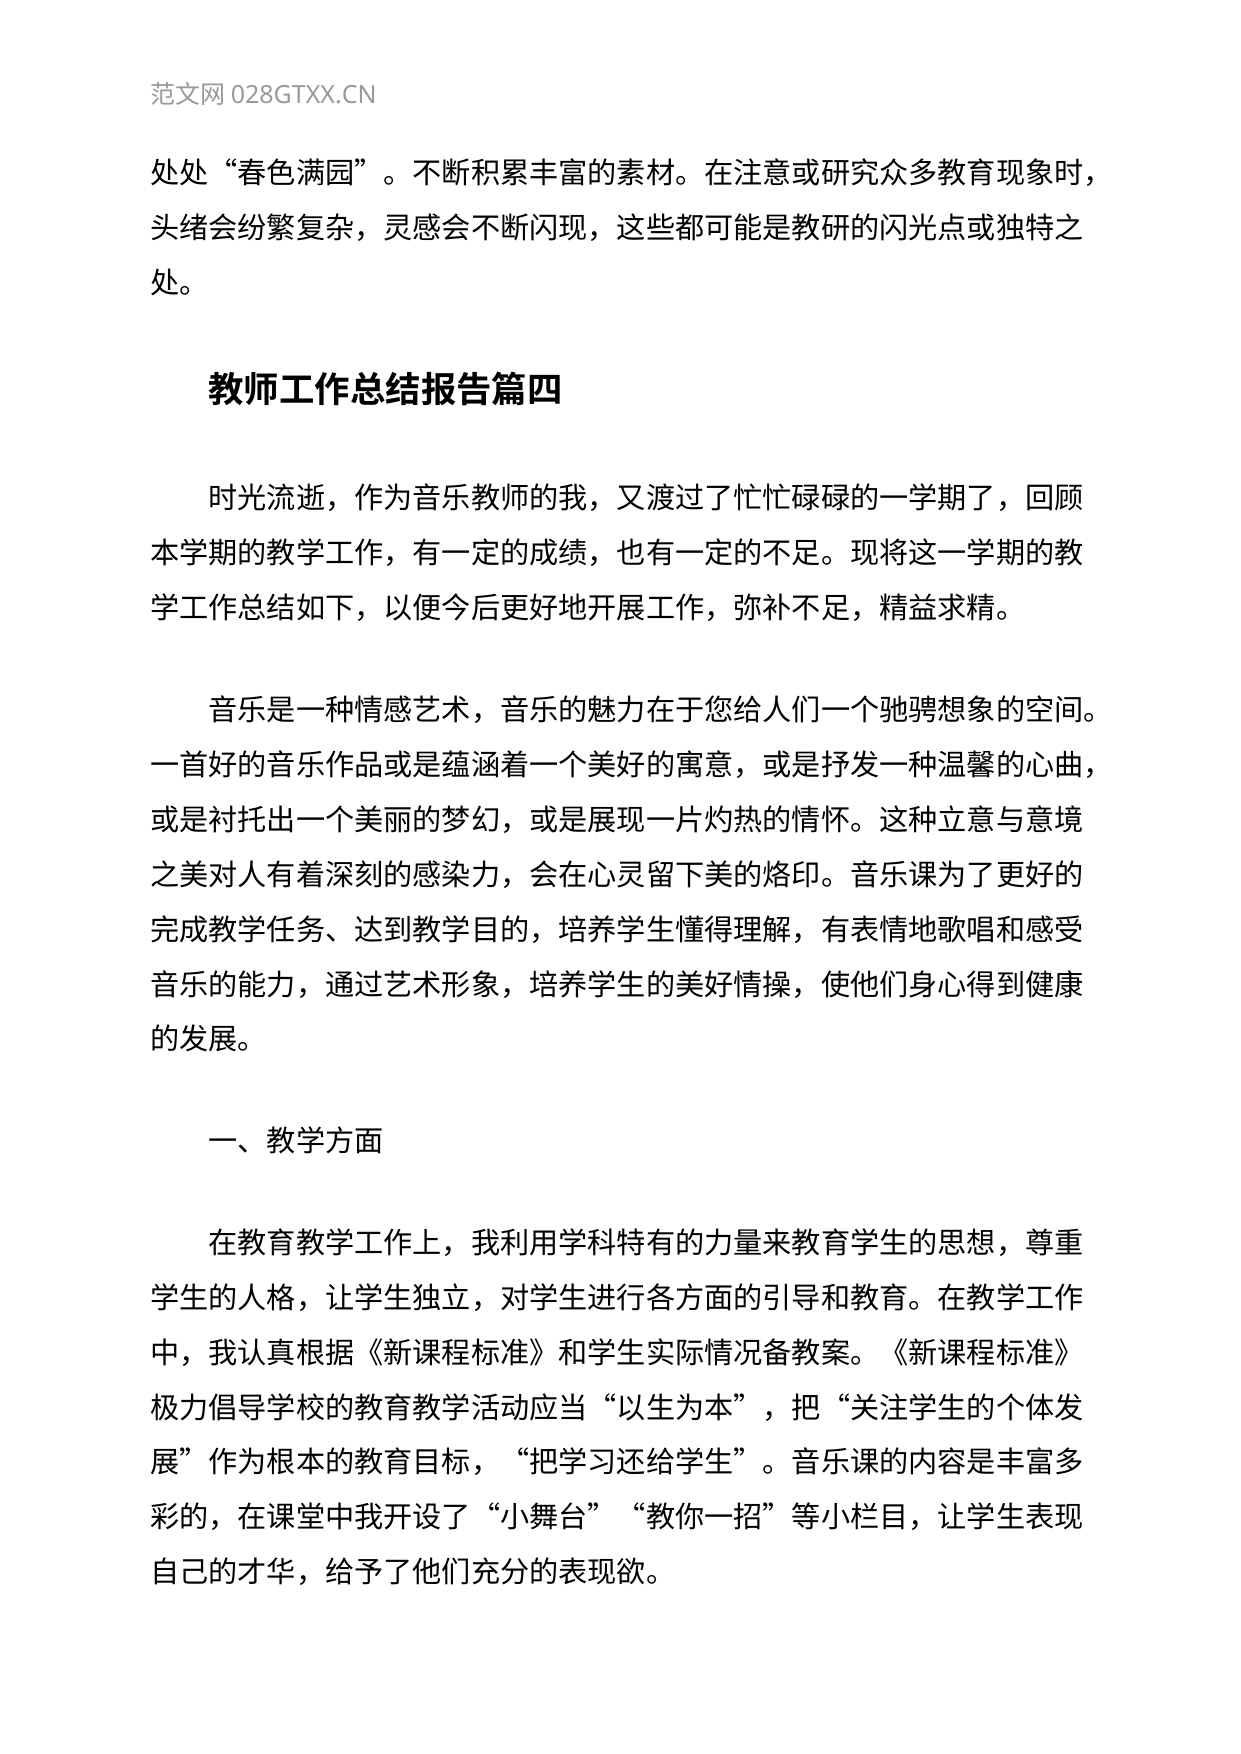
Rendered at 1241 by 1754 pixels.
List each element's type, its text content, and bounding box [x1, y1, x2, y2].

text 音乐是一种情感艺术，音乐的魅力在于您给人们一个驰骋想象的空间。一首好的音乐作品或是蕴涵着一个美好的寓意，或是抒发一种温馨的心曲，或是衬托出一个美丽的梦幻，或是展现一片灼热的情怀。这种立意与意境之美对人有着深刻的感染力，会在心灵留下美的烙印。音乐课为了更好的完成教学任务、达到教学目的，培养学生懂得理解，有表情地歌唱和感受音乐的能力，通过艺术形象，培养学生的美好情操，使他们身心得到健康的发展。 [150, 687, 1090, 1058]
text 在教育教学工作上，我利用学科特有的力量来教育学生的思想，尊重学生的人格，让学生独立，对学生进行各方面的引导和教育。在教学工作中，我认真根据《新课程标准》和学生实际情况备教案。《新课程标准》极力倡导学校的教育教学活动应当“以生为本”，把“关注学生的个体发展”作为根本的教育目标，“把学习还给学生”。音乐课的内容是丰富多彩的，在课堂中我开设了“小舞台”“教你一招”等小栏目，让学生表现自己的才华，给予了他们充分的表现欲。 [150, 1219, 1090, 1591]
text 教师工作总结报告篇四 [150, 362, 1090, 413]
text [150, 150, 1090, 302]
text 一、教学方面 [150, 1118, 1090, 1160]
text 时光流逝，作为音乐教师的我，又渡过了忙忙碌碌的一学期了，回顾本学期的教学工作，有一定的成绩，也有一定的不足。现将这一学期的教学工作总结如下，以便今后更好地开展工作，弥补不足，精益求精。 [150, 475, 1090, 627]
